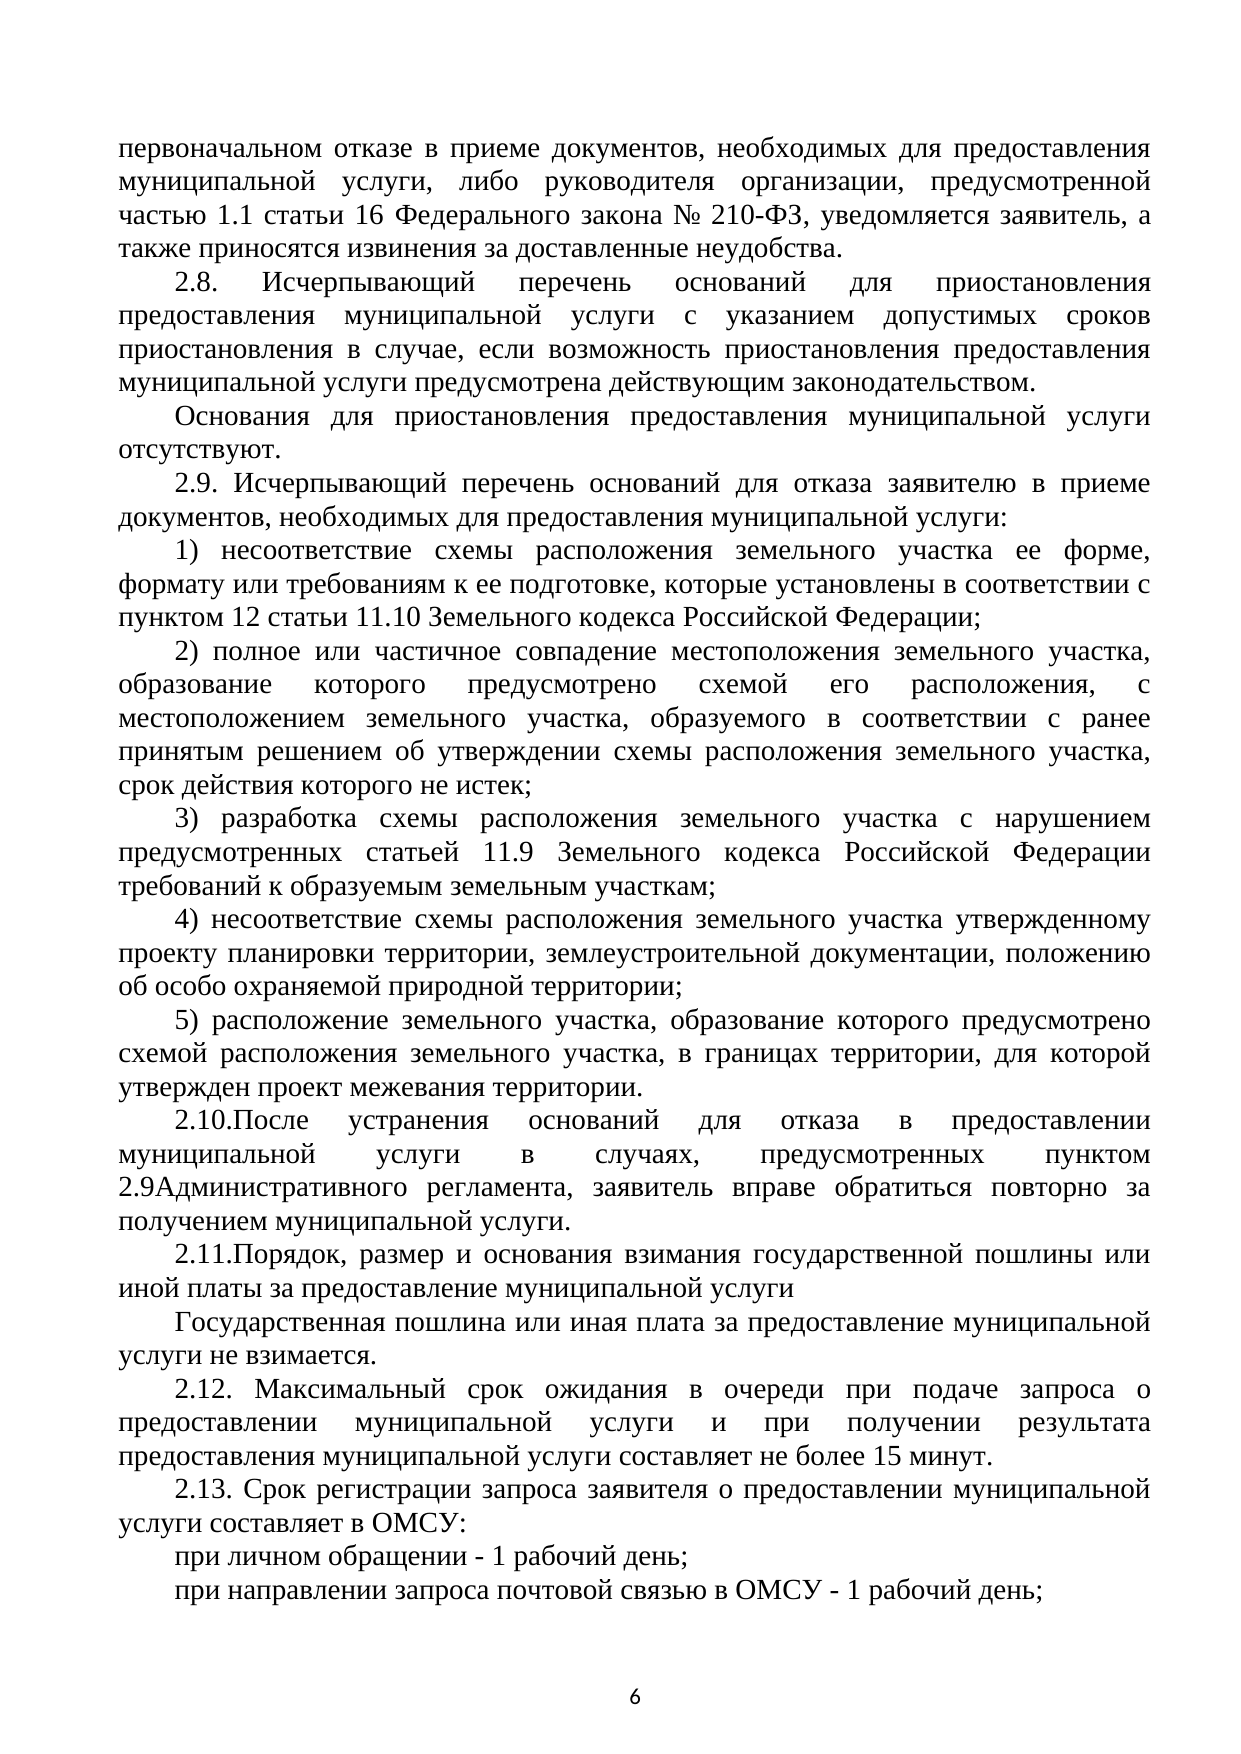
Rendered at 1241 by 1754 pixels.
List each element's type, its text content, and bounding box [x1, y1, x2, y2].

text 3) разработка схемы расположения земельного участка с нарушением предусмотренных статьей 11.9 Земельного кодекса Российской Федерации требований к образуемым земельным участкам; [118, 801, 1152, 901]
text 2.12. Максимальный срок ожидания в очереди при подаче запроса о предоставлении муниципальной услуги и при получении результата предоставления муниципальной услуги составляет не более 15 минут. [118, 1371, 1152, 1471]
text при личном обращении - 1 рабочий день; [118, 1538, 1152, 1572]
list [118, 130, 1152, 264]
text 1) несоответствие схемы расположения земельного участка ее форме, формату или требованиям к ее подготовке, которые установлены в соответствии с пунктом 12 статьи 11.10 Земельного кодекса Российской Федерации; [118, 532, 1152, 633]
text 2.10.После устранения оснований для отказа в предоставлении муниципальной услуги в случаях, предусмотренных пунктом 2.9Административного регламента, заявитель вправе обратиться повторно за получением муниципальной услуги. [118, 1102, 1152, 1237]
text 2.9. Исчерпывающий перечень оснований для отказа заявителю в приеме документов, необходимых для предоставления муниципальной услуги: [118, 465, 1152, 532]
text Государственная пошлина или иная плата за предоставление муниципальной услуги не взимается. [118, 1304, 1152, 1371]
text 2) полное или частичное совпадение местоположения земельного участка, образование которого предусмотрено схемой его расположения, с местоположением земельного участка, образуемого в соответствии с ранее принятым решением об утверждении схемы расположения земельного участка, срок действия которого не истек; [118, 633, 1152, 801]
text 2.8. Исчерпывающий перечень оснований для приостановления предоставления муниципальной услуги с указанием допустимых сроков приостановления в случае, если возможность приостановления предоставления муниципальной услуги предусмотрена действующим законодательством. [118, 264, 1152, 398]
text 2.11.Порядок, размер и основания взимания государственной пошлины или иной платы за предоставление муниципальной услуги [118, 1237, 1152, 1304]
text Основания для приостановления предоставления муниципальной услуги отсутствуют. [118, 398, 1152, 465]
text 5) расположение земельного участка, образование которого предусмотрено схемой расположения земельного участка, в границах территории, для которой утвержден проект межевания территории. [118, 1002, 1152, 1102]
text 4) несоответствие схемы расположения земельного участка утвержденному проекту планировки территории, землеустроительной документации, положению об особо охраняемой природной территории; [118, 901, 1152, 1002]
text 2.13. Срок регистрации запроса заявителя о предоставлении муниципальной услуги составляет в ОМСУ: [118, 1471, 1152, 1538]
text при направлении запроса почтовой связью в ОМСУ - 1 рабочий день; [118, 1572, 1152, 1606]
